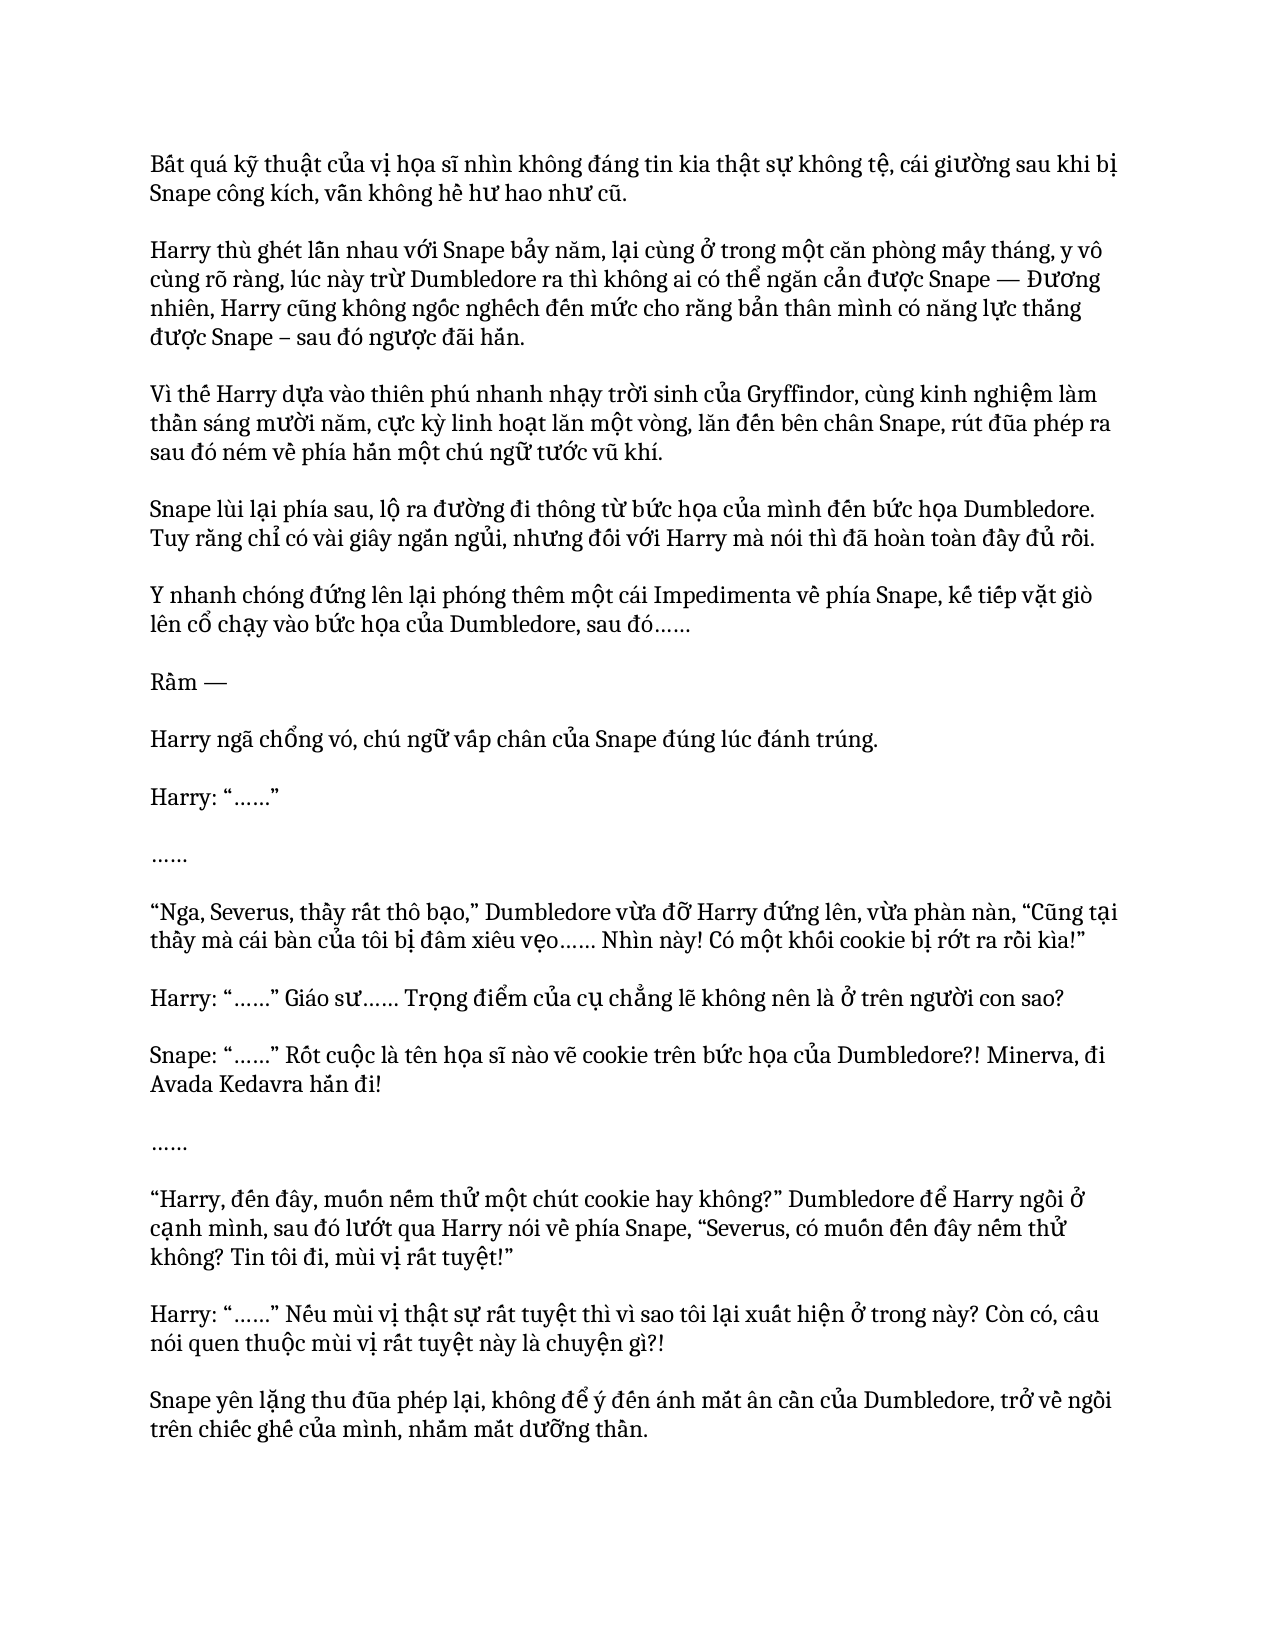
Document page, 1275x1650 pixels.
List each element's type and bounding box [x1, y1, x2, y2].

text [150, 150, 1125, 1472]
